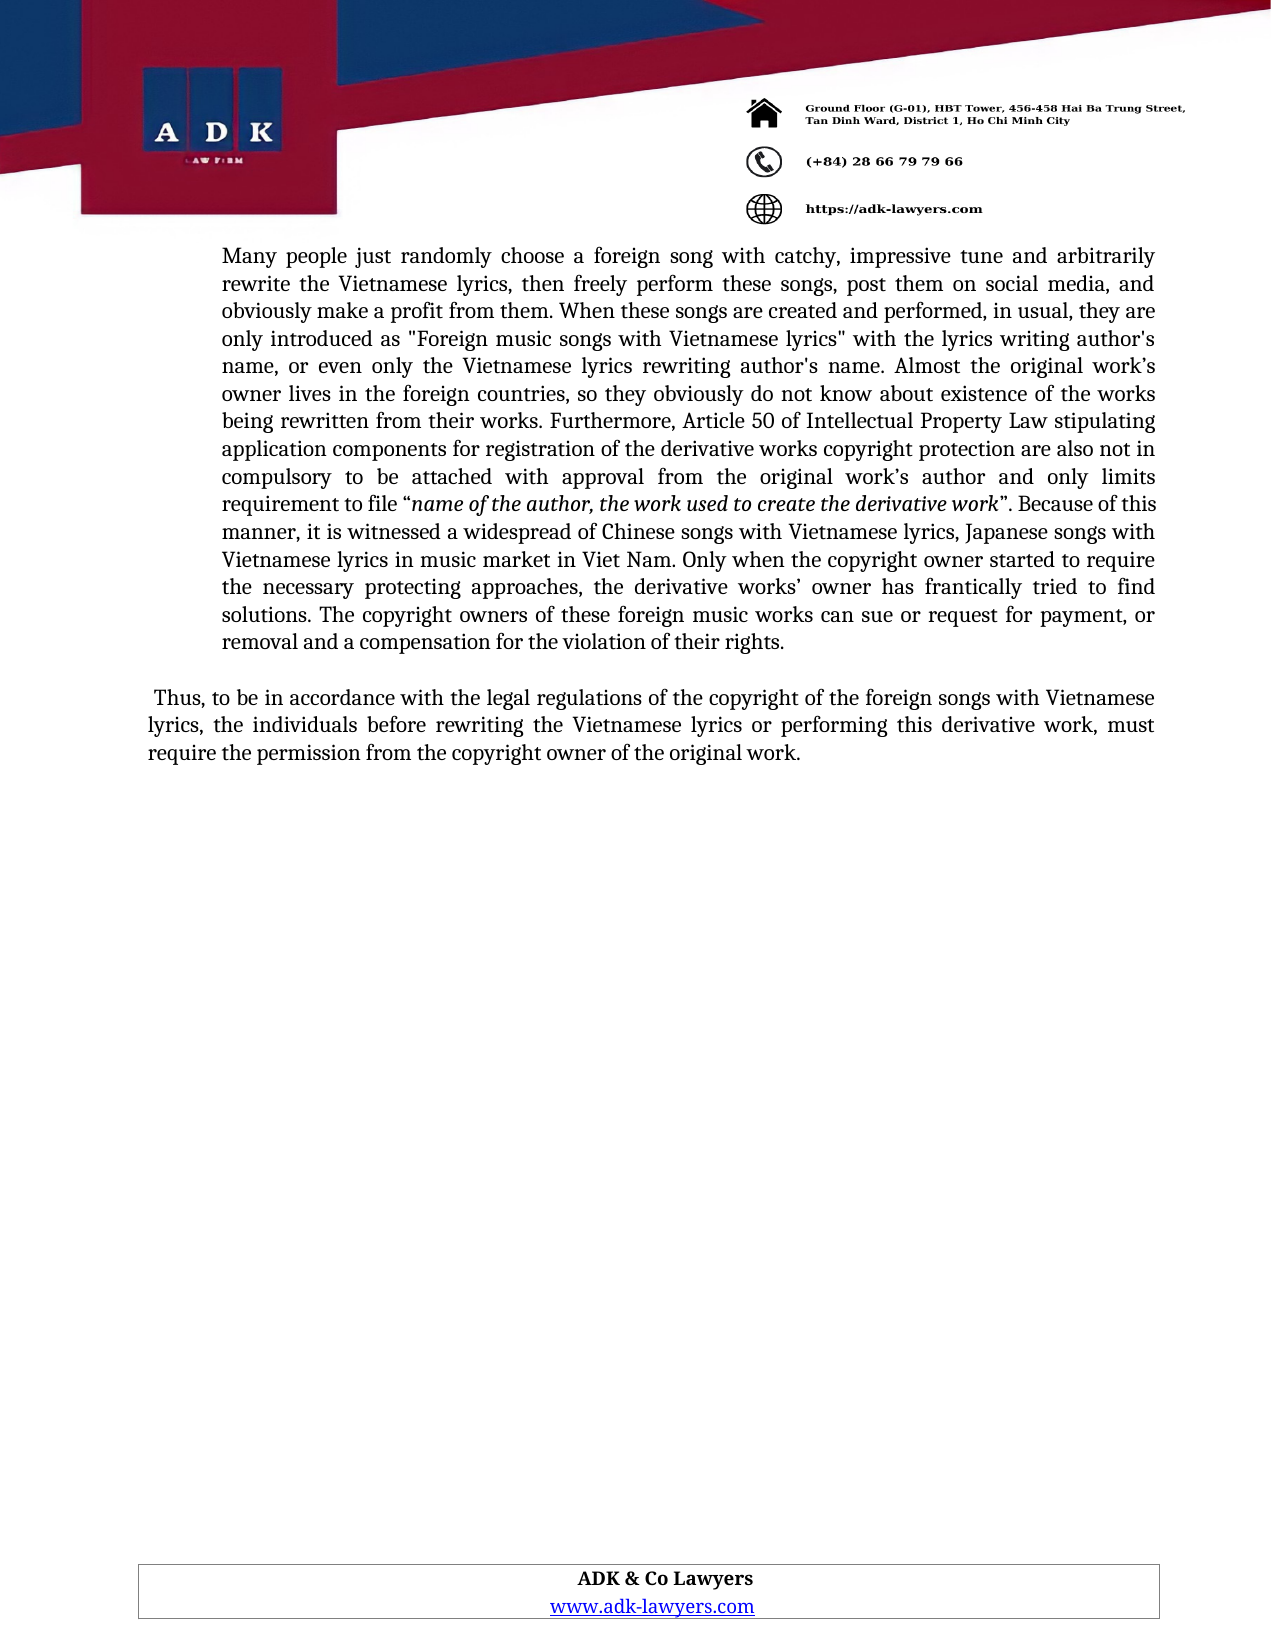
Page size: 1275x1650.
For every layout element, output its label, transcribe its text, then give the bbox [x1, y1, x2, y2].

picture [0, 0, 1271, 243]
text Thus, to be in accordance with the legal regulations of the copyright of the foreign songs with Vietnamese lyrics, the individuals before rewriting the Vietnamese lyrics or performing this derivative work, must require the permission from the copyright owner of the original work. [148, 684, 1157, 766]
text Many people just randomly choose a foreign song with catchy, impressive tune and arbitrarily rewrite the Vietnamese lyrics, then freely perform these songs, post them on social media, and obviously make a profit from them. When these songs are created and performed, in usual, they are only introduced as "Foreign music songs with Vietnamese lyrics" with the lyrics writing author's name, or even only the Vietnamese lyrics rewriting author's name. Almost the original work’s owner lives in the foreign countries, so they obviously do not know about existence of the works being rewritten from their works. Furthermore, Article 50 of Intellectual Property Law stipulating application components for registration of the derivative works copyright protection are also not in compulsory to be attached with approval from the original work’s author and only limits requirement to file “name of the author, the work used to create the derivative work”. Because of this manner, it is witnessed a widespread of Chinese songs with Vietnamese lyrics, Japanese songs with Vietnamese lyrics in music market in Viet Nam. Only when the copyright owner started to require the necessary protecting approaches, the derivative works’ owner has frantically tried to find solutions. The copyright owners of these foreign music works can sue or request for payment, or removal and a compensation for the violation of their rights. [222, 243, 1157, 656]
